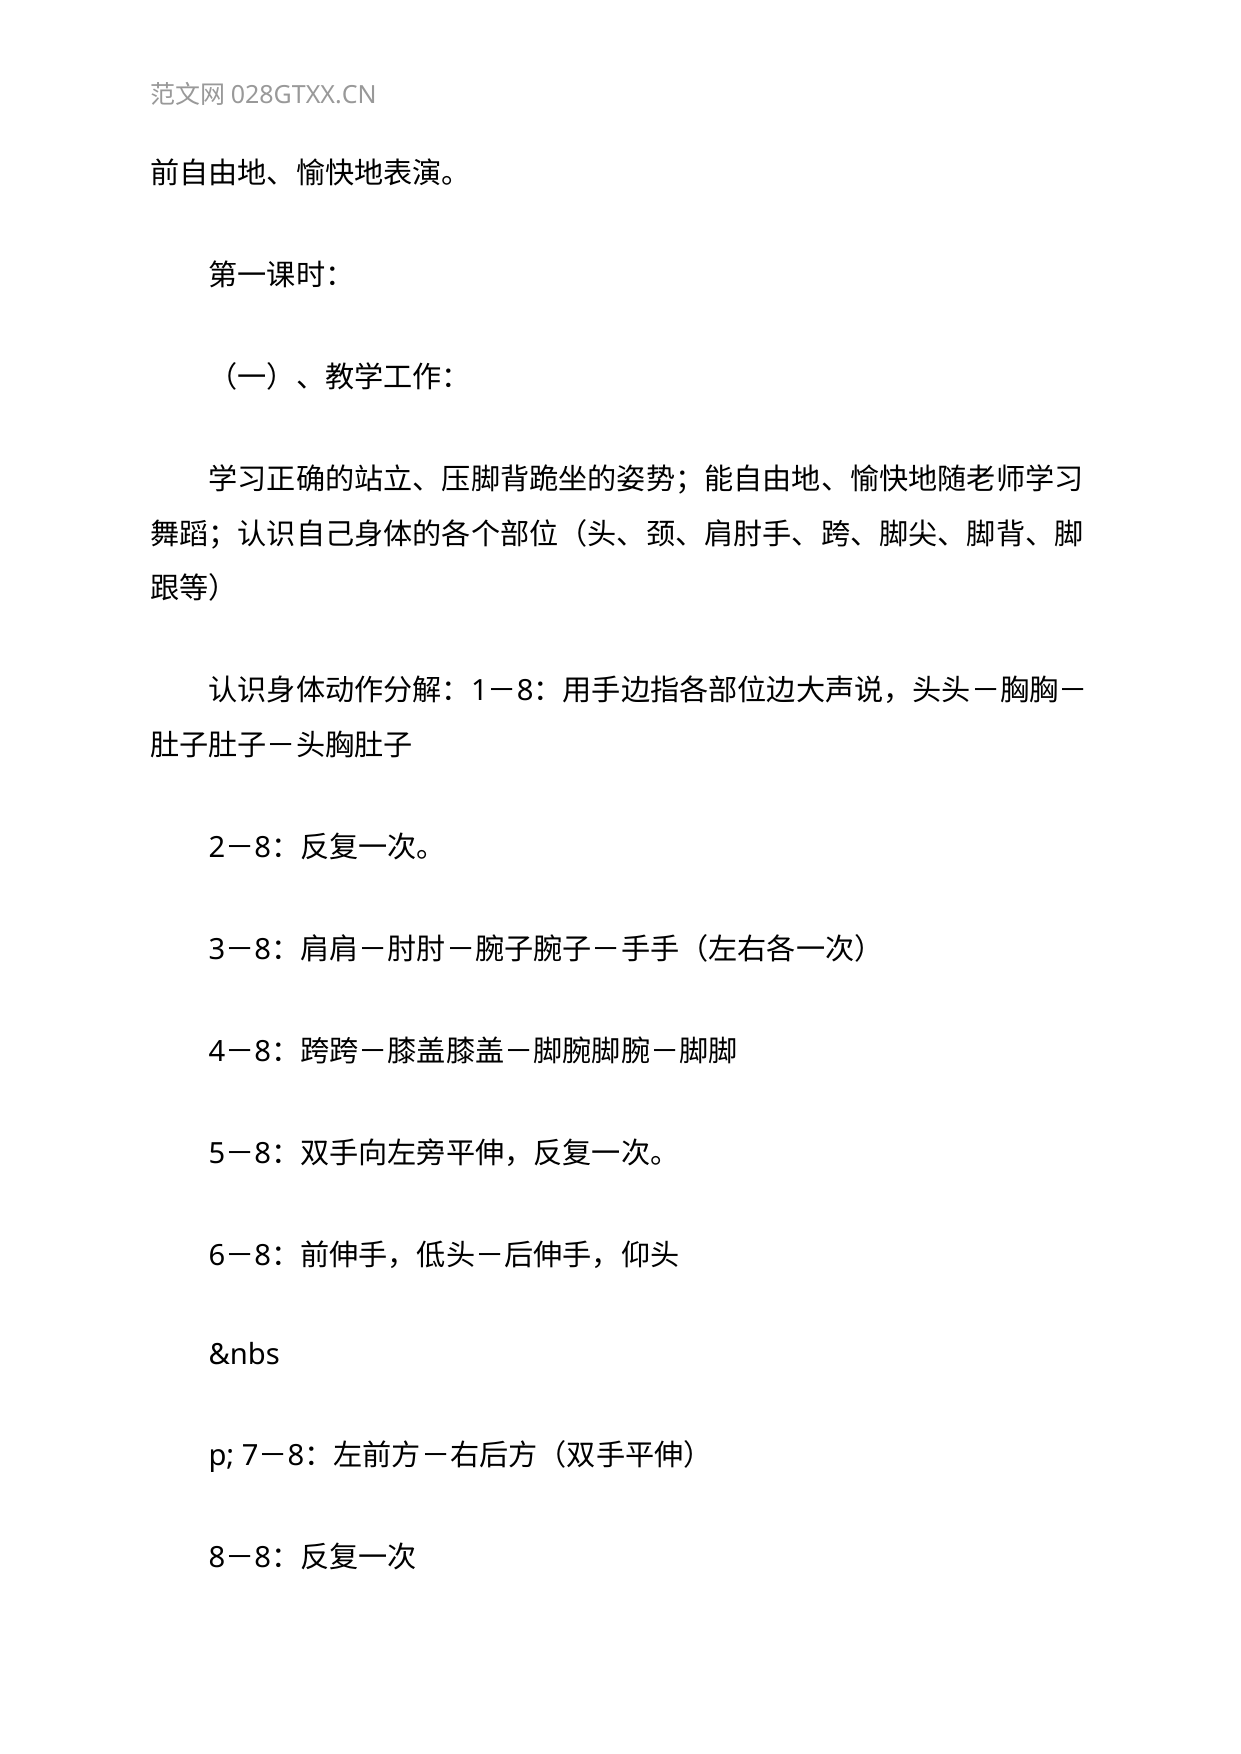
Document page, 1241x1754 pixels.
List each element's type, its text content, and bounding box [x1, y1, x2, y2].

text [150, 150, 1090, 192]
text 3－8：肩肩－肘肘－腕子腕子－手手（左右各一次） [150, 926, 1090, 968]
text p; 7－8：左前方－右后方（双手平伸） [150, 1432, 1090, 1474]
text 6－8：前伸手，低头－后伸手，仰头 [150, 1232, 1090, 1274]
text 学习正确的站立、压脚背跪坐的姿势；能自由地、愉快地随老师学习舞蹈；认识自己身体的各个部位（头、颈、肩肘手、跨、脚尖、脚背、脚跟等） [150, 455, 1090, 607]
text 2－8：反复一次。 [150, 824, 1090, 866]
text （一）、教学工作： [150, 353, 1090, 396]
text 第一课时： [150, 252, 1090, 294]
text 5－8：双手向左旁平伸，反复一次。 [150, 1129, 1090, 1172]
text 认识身体动作分解：1－8：用手边指各部位边大声说，头头－胸胸－肚子肚子－头胸肚子 [150, 667, 1090, 764]
text 4－8：跨跨－膝盖膝盖－脚腕脚腕－脚脚 [150, 1028, 1090, 1070]
text 8－8：反复一次 [150, 1534, 1090, 1576]
text &nbs [150, 1333, 1090, 1373]
